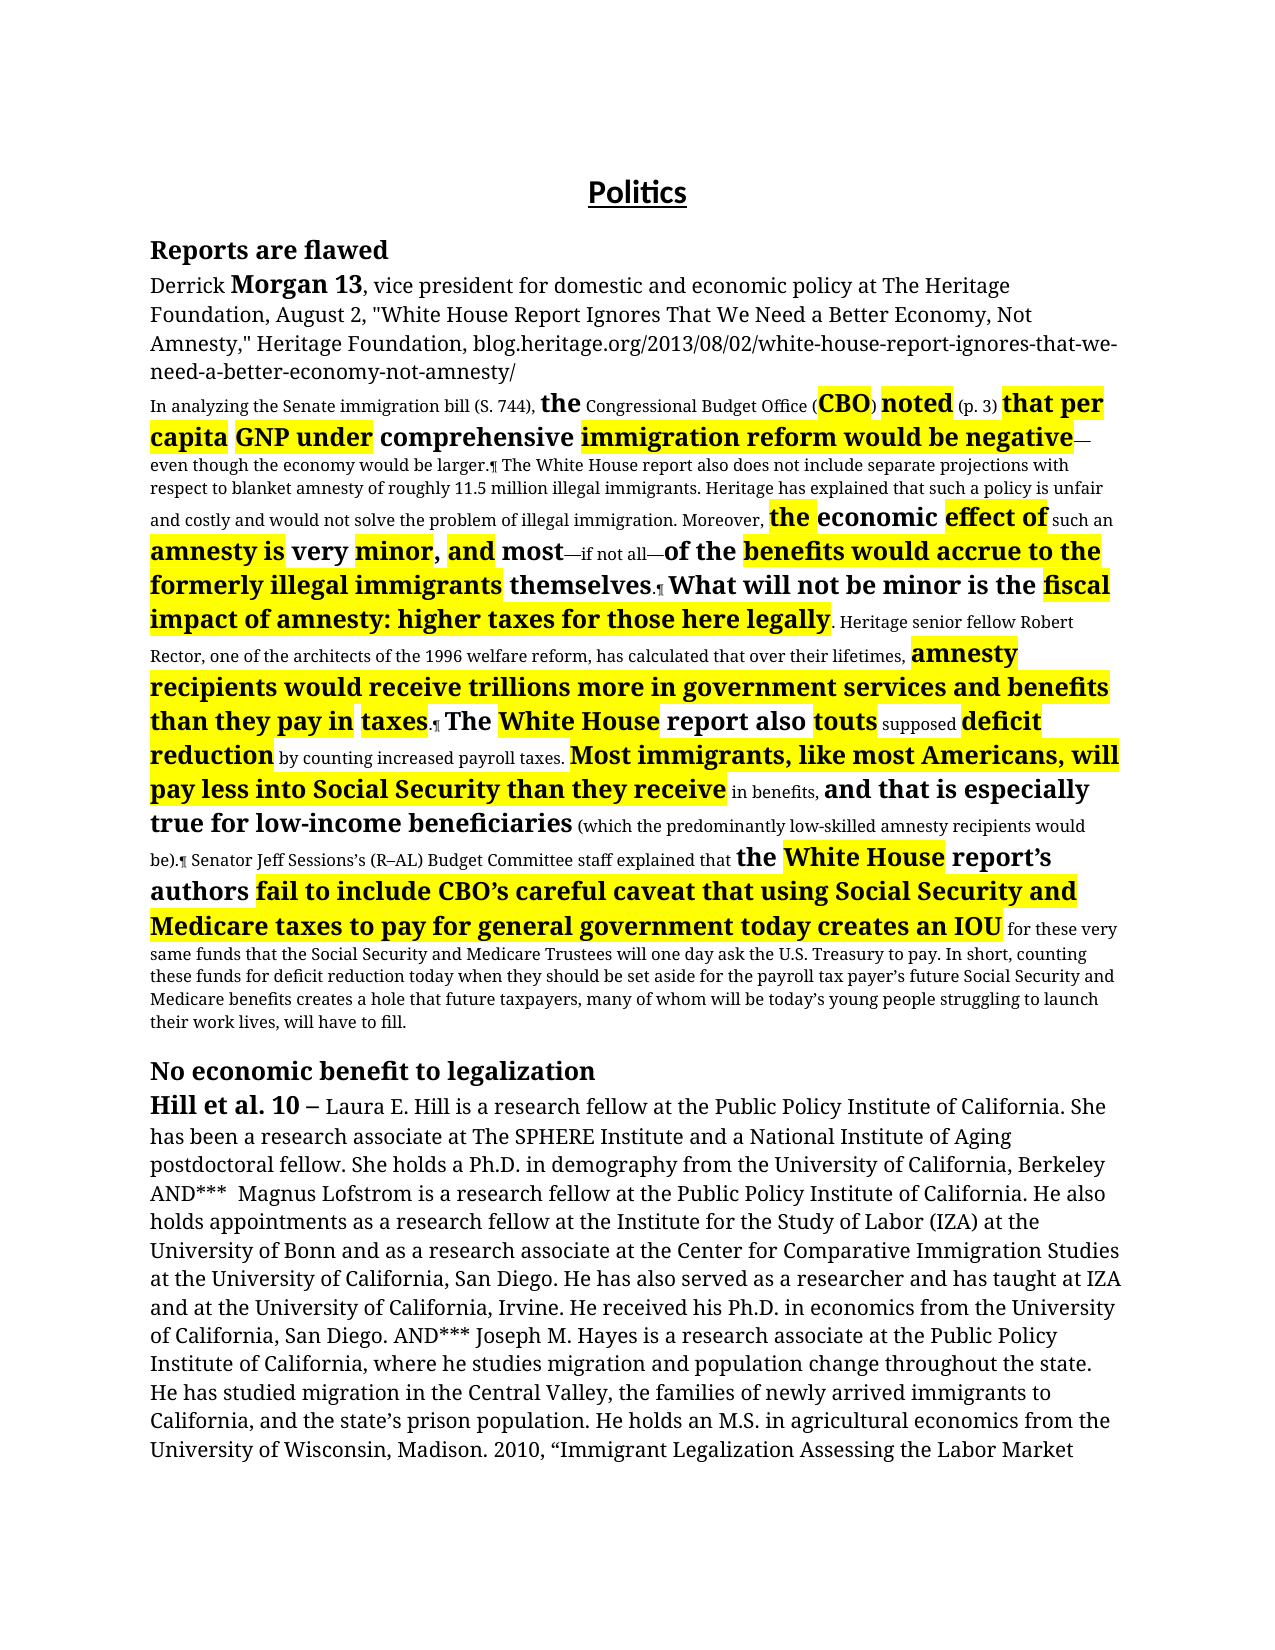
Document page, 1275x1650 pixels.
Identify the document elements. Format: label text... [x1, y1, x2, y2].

text Reports are flawed [150, 232, 1125, 266]
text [150, 1088, 1125, 1463]
text Derrick Morgan 13, vice president for domestic and economic policy at The Heritage Foundation, August 2, "White House Report Ignores That We Need a Better Economy, Not Amnesty," Heritage Foundation, blog.heritage.org/2013/08/02/white-house-report-ignores-that-we-need-a-better-economy-not-amnesty/ [150, 266, 1125, 386]
text No economic benefit to legalization [150, 1054, 1125, 1088]
text In analyzing the Senate immigration bill (S. 744), the Congressional Budget Office (CBO) noted (p. 3) that per capita GNP under comprehensive immigration reform would be negative—even though the economy would be larger.¶ The White House report also does not include separate projections with respect to blanket amnesty of roughly 11.5 million illegal immigrants. Heritage has explained that such a policy is unfair and costly and would not solve the problem of illegal immigration. Moreover, the economic effect of such an amnesty is very minor, and most—if not all—of the benefits would accrue to the formerly illegal immigrants themselves.¶ What will not be minor is the fiscal impact of amnesty: higher taxes for those here legally. Heritage senior fellow Robert Rector, one of the architects of the 1996 welfare reform, has calculated that over their lifetimes, amnesty recipients would receive trillions more in government services and benefits than they pay in taxes.¶ The White House report also touts supposed deficit reduction by counting increased payroll taxes. Most immigrants, like most Americans, will pay less into Social Security than they receive in benefits, and that is especially true for low-income beneficiaries (which the predominantly low-skilled amnesty recipients would be).¶ Senator Jeff Sessions’s (R–AL) Budget Committee staff explained that the White House report’s authors fail to include CBO’s careful caveat that using Social Security and Medicare taxes to pay for general government today creates an IOU for these very same funds that the Social Security and Medicare Trustees will one day ask the U.S. Treasury to pay. In short, counting these funds for deficit reduction today when they should be set aside for the payroll tax payer’s future Social Security and Medicare benefits creates a hole that future taxpayers, many of whom will be today’s young people struggling to launch their work lives, will have to fill. [150, 386, 1125, 1033]
subtitle Politics [150, 171, 1125, 212]
